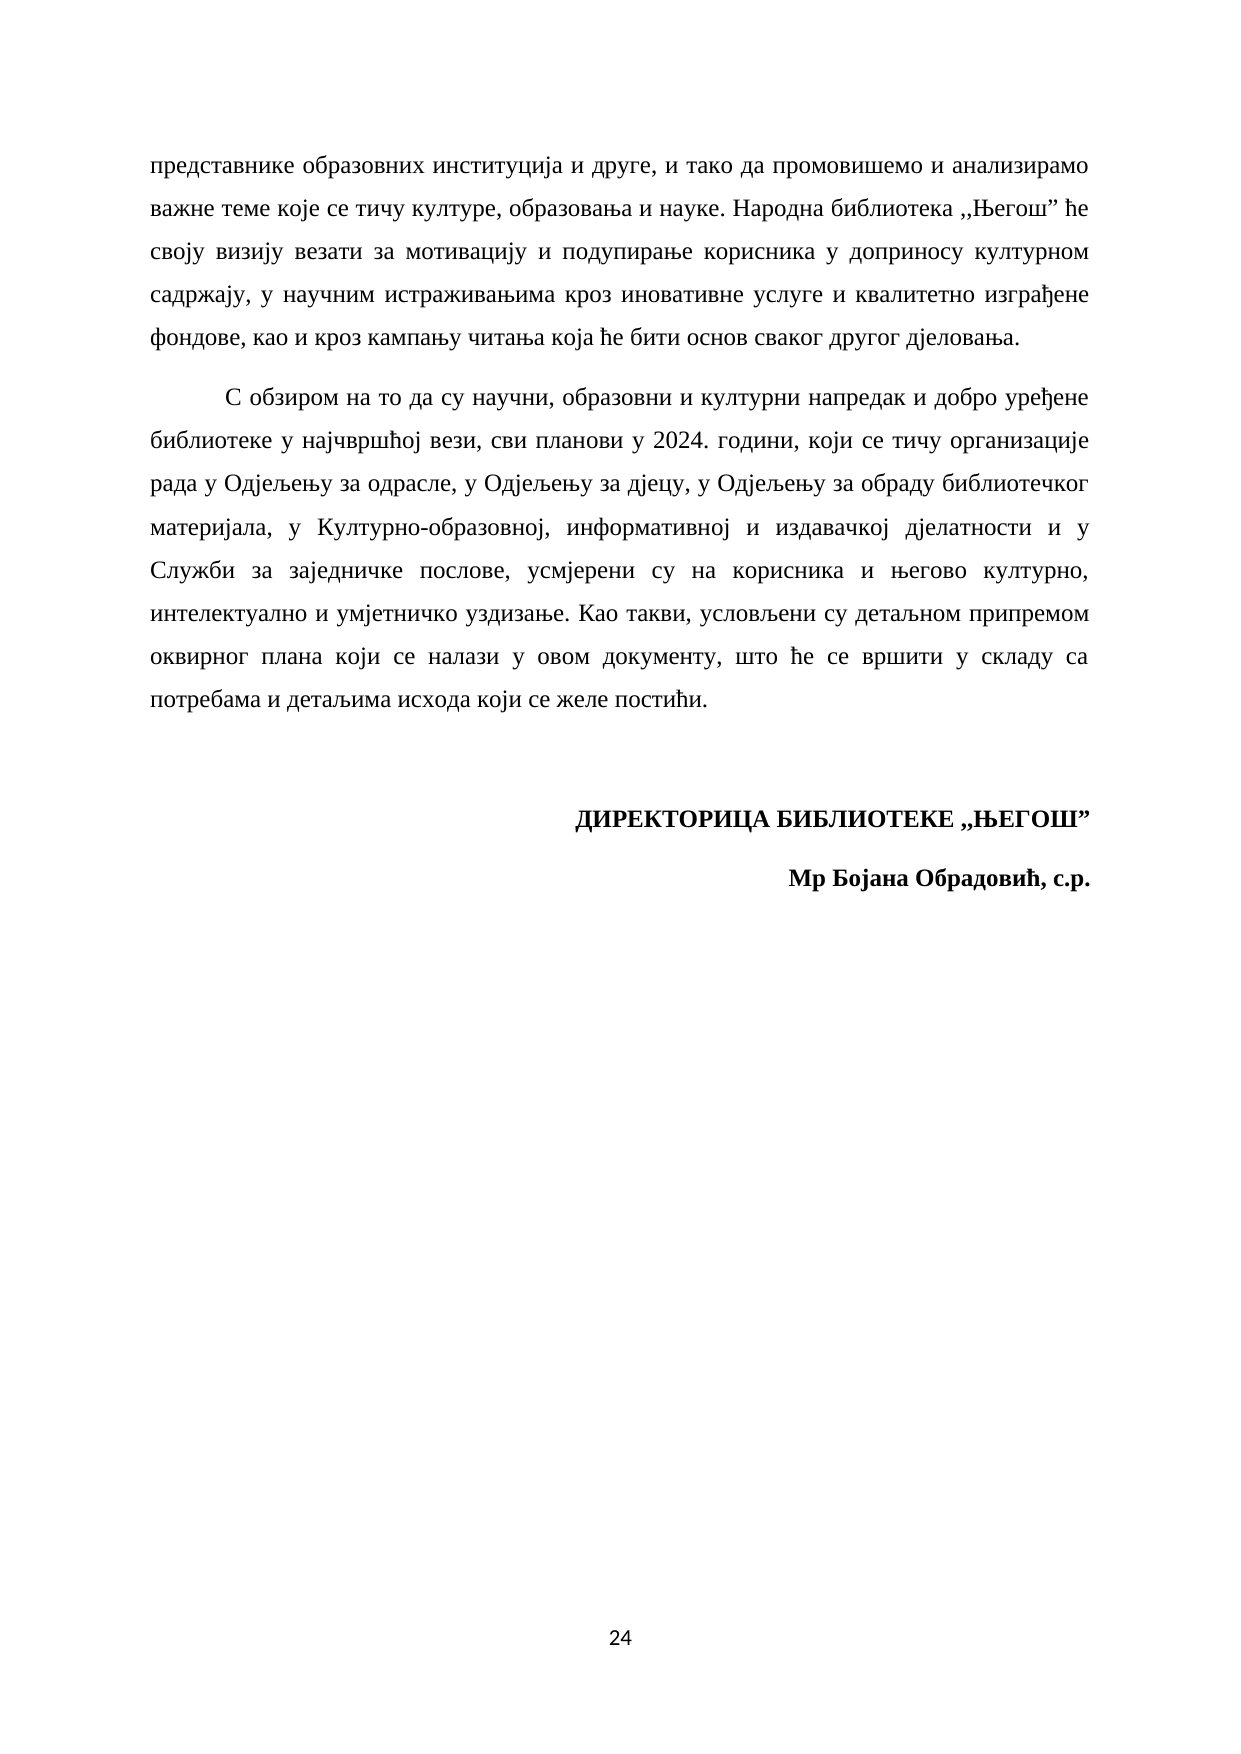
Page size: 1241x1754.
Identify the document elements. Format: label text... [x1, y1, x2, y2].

text ДИРЕКТОРИЦА БИБЛИОТЕКЕ ,,ЊЕГОШ” [150, 804, 1090, 832]
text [150, 150, 1090, 351]
text С обзиром на то да су научни, образовни и културни напредак и добро уређене библиотеке у најчвршћој вези, сви планови у 2024. години, који се тичу организације рада у Одјељењу за одрасле, у Одјељењу за дјецу, у Одјељењу за обраду библиотечког материјала, у Културно-образовној, информативној и издавачкој дјелатности и у Служби за заједничке послове, усмјерени су на корисника и његово културно, интелектуално и умјетничко уздизање. Као такви, условљени су детаљном припремом оквирног плана који се налази у овом документу, што ће се вршити у складу са потребама и детаљима исхода који се желе постићи. [150, 382, 1090, 713]
text Мр Бојана Обрадовић, с.р. [150, 863, 1090, 892]
